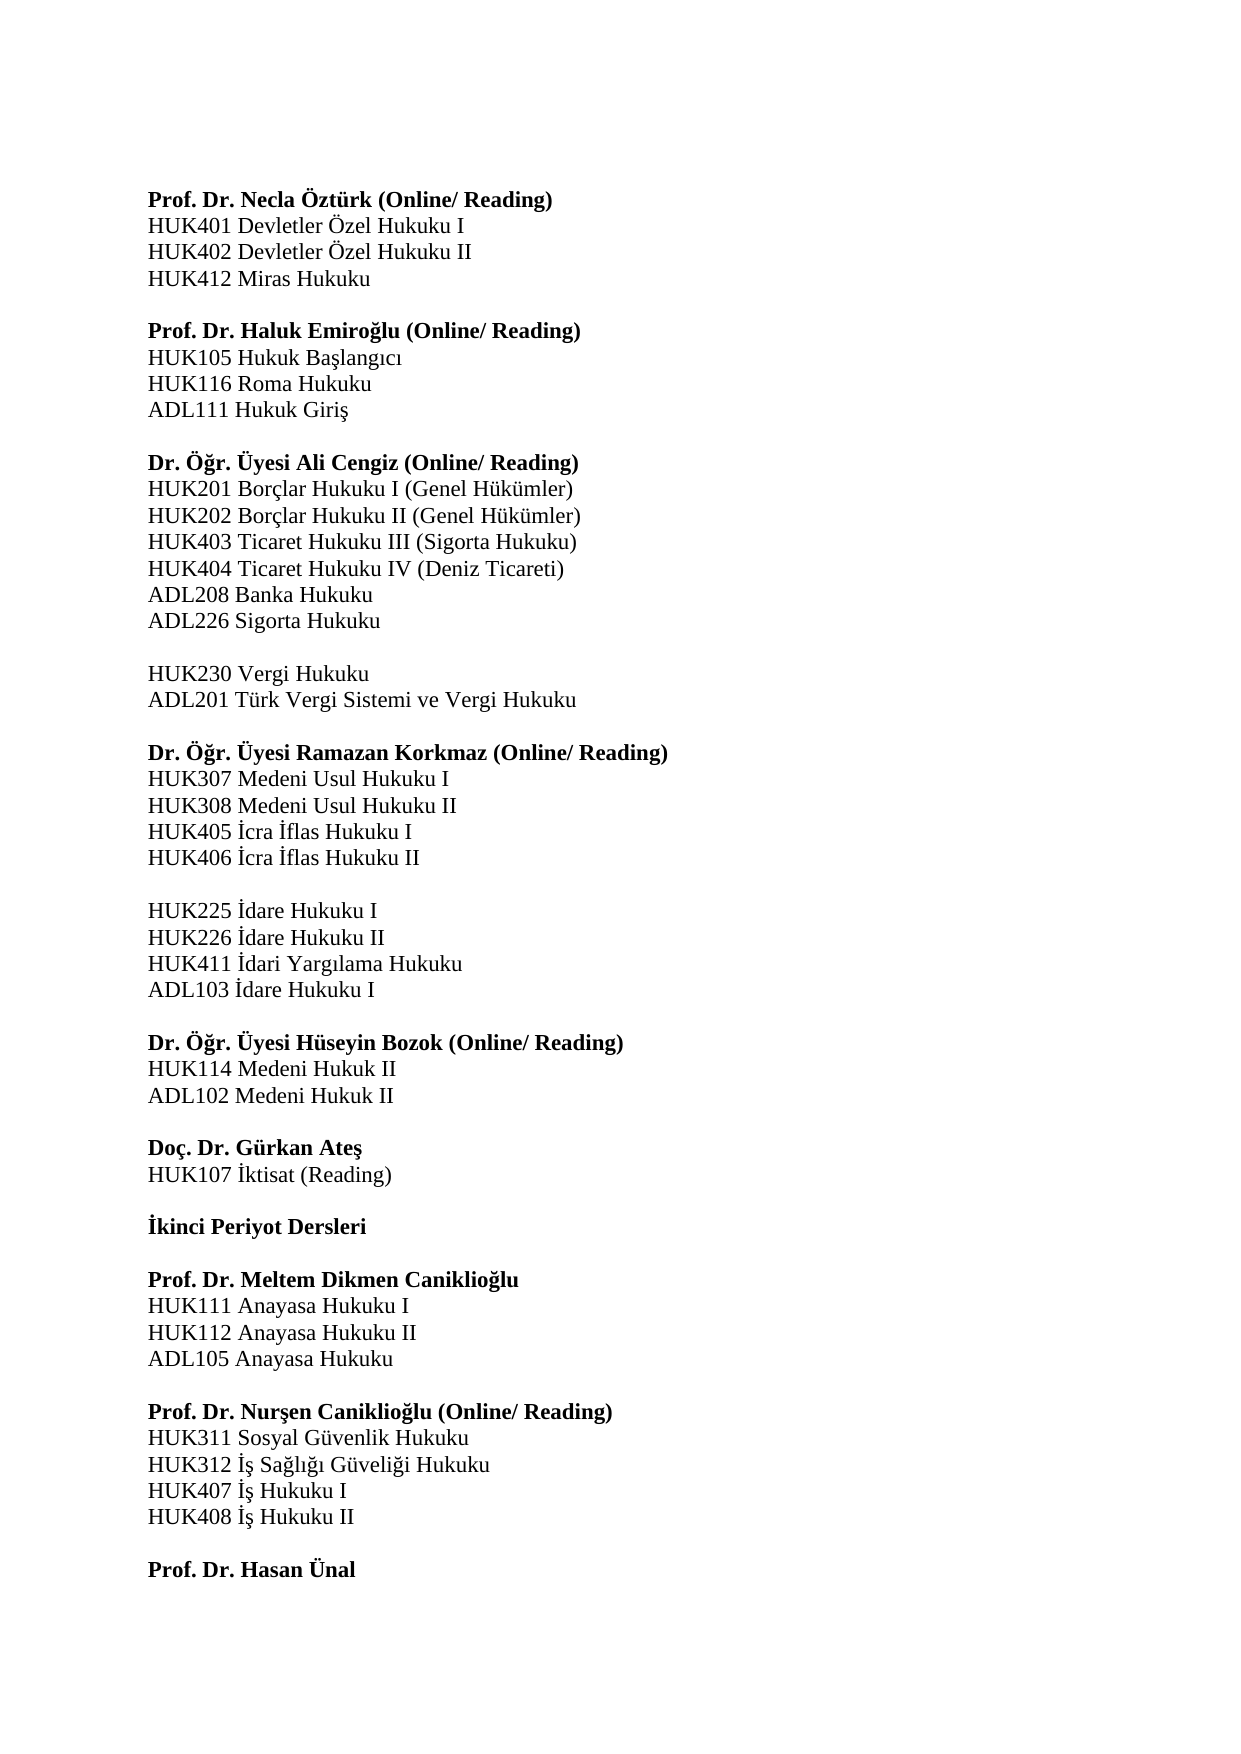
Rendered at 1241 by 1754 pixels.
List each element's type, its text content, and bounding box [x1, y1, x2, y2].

text HUK307 Medeni Usul Hukuku I [148, 765, 1137, 792]
text HUK230 Vergi Hukuku [148, 660, 1137, 686]
text HUK201 Borçlar Hukuku I (Genel Hükümler) [148, 476, 1137, 502]
text HUK311 Sosyal Güvenlik Hukuku [148, 1424, 1137, 1451]
text HUK312 İş Sağlığı Güveliği Hukuku [148, 1451, 1137, 1477]
text Dr. Öğr. Üyesi Ali Cengiz (Online/ Reading) [148, 449, 1137, 476]
text Doç. Dr. Gürkan Ateş [148, 1134, 1137, 1161]
text HUK105 Hukuk Başlangıcı [148, 344, 1137, 370]
text ADL102 Medeni Hukuk II [148, 1082, 1137, 1108]
text HUK202 Borçlar Hukuku II (Genel Hükümler) [148, 502, 1137, 528]
text HUK403 Ticaret Hukuku III (Sigorta Hukuku) [148, 528, 1137, 554]
text HUK107 İktisat (Reading) [148, 1161, 1137, 1187]
text Dr. Öğr. Üyesi Hüseyin Bozok (Online/ Reading) [148, 1029, 1137, 1055]
text İkinci Periyot Dersleri [148, 1213, 1137, 1240]
text Prof. Dr. Haluk Emiroğlu (Online/ Reading) [148, 317, 1137, 344]
text HUK308 Medeni Usul Hukuku II [148, 792, 1137, 818]
text ADL103 İdare Hukuku I [148, 976, 1137, 1003]
text HUK407 İş Hukuku I [148, 1477, 1137, 1503]
text HUK116 Roma Hukuku [148, 370, 1137, 396]
text HUK112 Anayasa Hukuku II [148, 1319, 1137, 1345]
text Prof. Dr. Nurşen Caniklioğlu (Online/ Reading) [148, 1398, 1137, 1424]
text ADL201 Türk Vergi Sistemi ve Vergi Hukuku [148, 686, 1137, 713]
text HUK401 Devletler Özel Hukuku I [148, 212, 1137, 238]
text Prof. Dr. Necla Öztürk (Online/ Reading) [148, 186, 1137, 212]
text ADL226 Sigorta Hukuku [148, 607, 1137, 634]
text HUK402 Devletler Özel Hukuku II [148, 238, 1137, 265]
text Prof. Dr. Hasan Ünal [148, 1556, 1137, 1582]
text HUK406 İcra İflas Hukuku II [148, 844, 1137, 871]
text Dr. Öğr. Üyesi Ramazan Korkmaz (Online/ Reading) [148, 739, 1137, 765]
text Prof. Dr. Meltem Dikmen Caniklioğlu [148, 1266, 1137, 1292]
text HUK226 İdare Hukuku II [148, 923, 1137, 950]
text HUK114 Medeni Hukuk II [148, 1055, 1137, 1082]
text ADL111 Hukuk Giriş [148, 396, 1137, 423]
text ADL105 Anayasa Hukuku [148, 1345, 1137, 1372]
text HUK408 İş Hukuku II [148, 1503, 1137, 1530]
text HUK225 İdare Hukuku I [148, 897, 1137, 923]
text HUK404 Ticaret Hukuku IV (Deniz Ticareti) [148, 554, 1137, 581]
text ADL208 Banka Hukuku [148, 581, 1137, 607]
text HUK405 İcra İflas Hukuku I [148, 818, 1137, 844]
text HUK111 Anayasa Hukuku I [148, 1292, 1137, 1319]
text HUK411 İdari Yargılama Hukuku [148, 950, 1137, 976]
text HUK412 Miras Hukuku [148, 265, 1137, 291]
